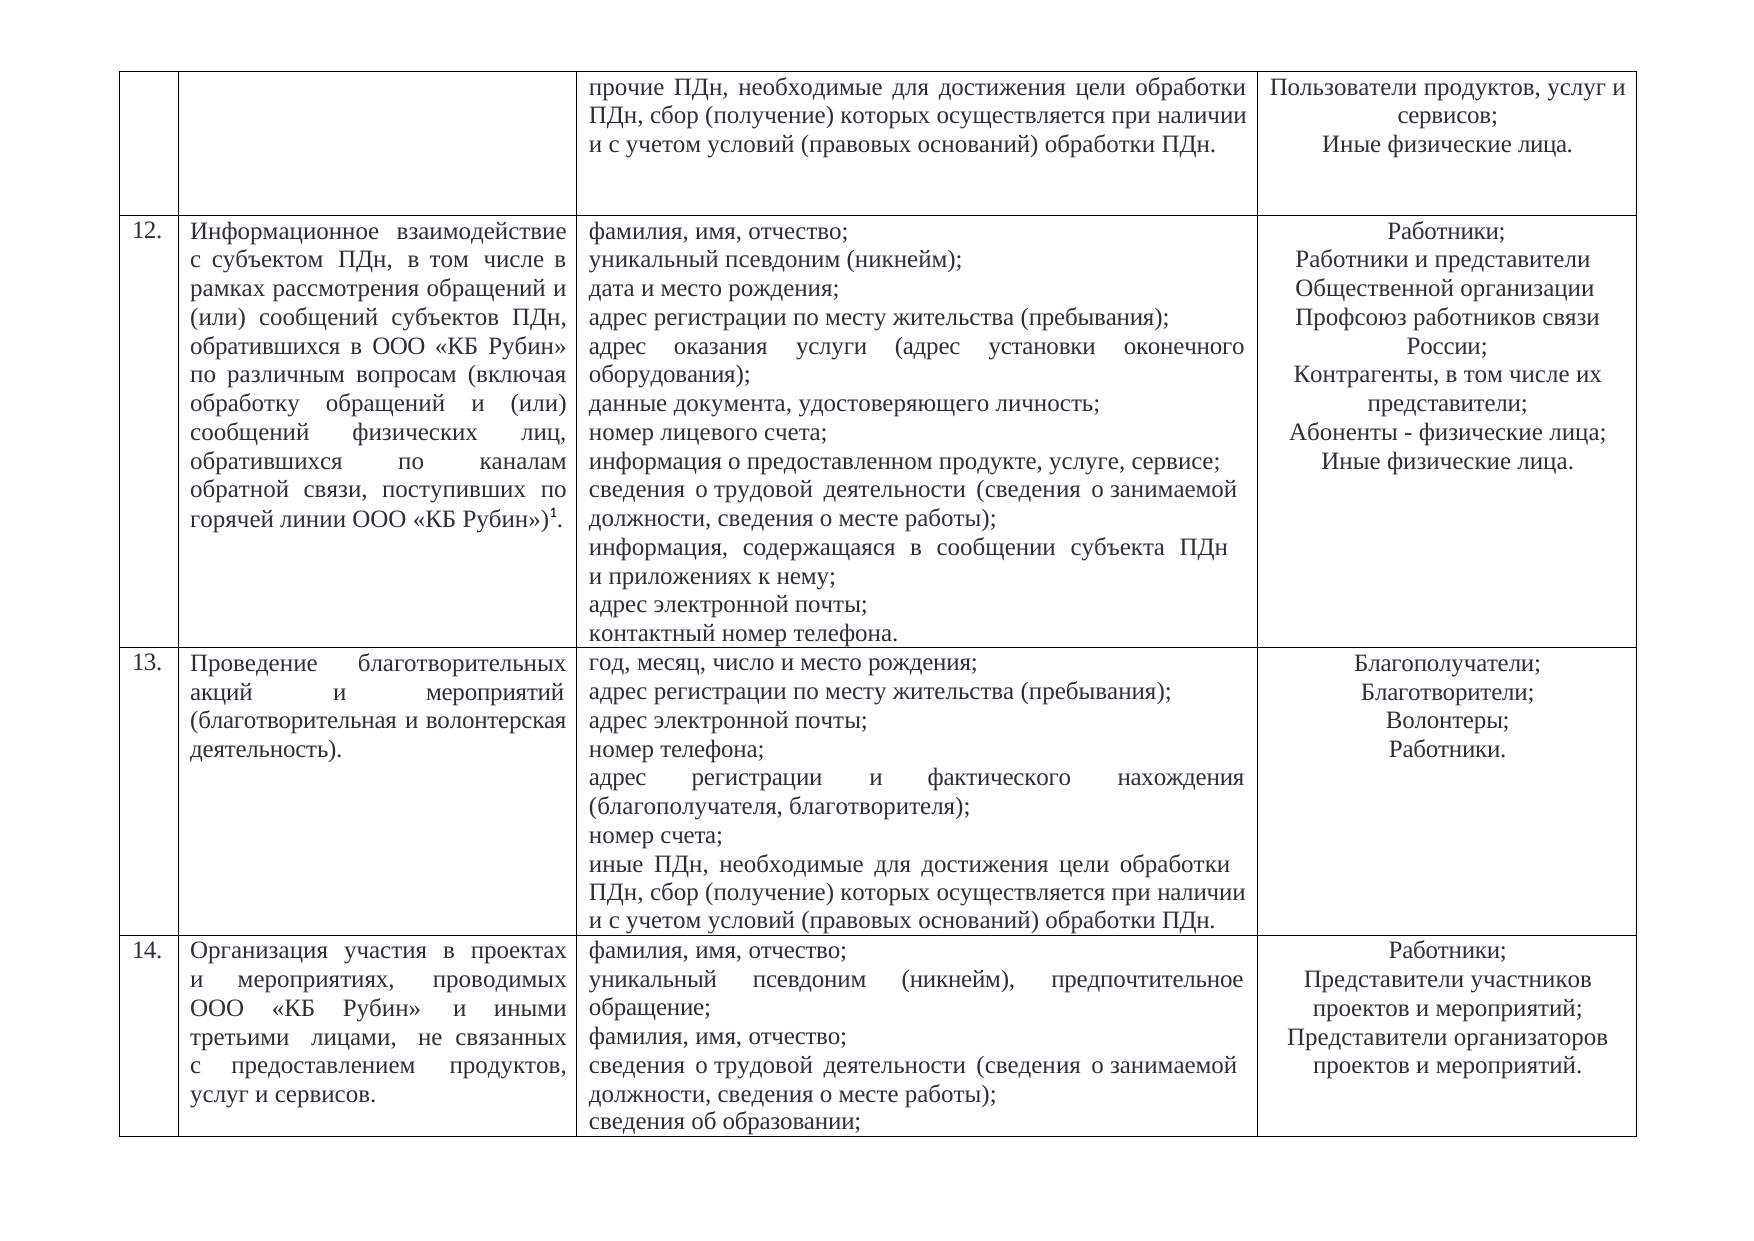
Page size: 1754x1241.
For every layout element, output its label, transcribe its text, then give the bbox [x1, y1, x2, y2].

table_cell Благополучатели; Благотворители; Волонтеры; Работники. [1258, 648, 1636, 934]
table_cell 12. [120, 216, 178, 647]
table_header [179, 72, 576, 215]
table_cell Проведение благотворительных акций и мероприятий (благотворительная и волонтерская деятельность). [179, 648, 576, 934]
table_cell фамилия, имя, отчество; уникальный псевдоним (никнейм), предпочтительное обращение; фамилия, имя, отчество; сведения о трудовой деятельности (сведения о занимаемой должности, сведения о месте работы); сведения об образовании; [577, 936, 1257, 1136]
table_cell Работники; Представители участников проектов и мероприятий; Представители организаторов проектов и мероприятий. [1258, 936, 1636, 1136]
table_cell 14. [120, 936, 178, 1136]
table_header Пользователи продуктов, услуг и сервисов; Иные физические лица. [1258, 72, 1636, 215]
table_cell Организация участия в проектах и мероприятиях, проводимых ООО «КБ Рубин» и иными третьими лицами, не связанных с предоставлением продуктов, услуг и сервисов. [179, 936, 576, 1136]
table_header [120, 72, 178, 215]
table_cell Работники; Работники и представители Общественной организации Профсоюз работников связи России; Контрагенты, в том числе их представители; Абоненты - физические лица; Иные физические лица. [1258, 216, 1636, 647]
table_cell Информационное взаимодействие с субъектом ПДн, в том числе в рамках рассмотрения обращений и (или) сообщений субъектов ПДн, обратившихся в ООО «КБ Рубин» по различным вопросам (включая обработку обращений и (или) сообщений физических лиц, обратившихся по каналам обратной связи, поступивших по горячей линии ООО «КБ Рубин»)1. [179, 216, 576, 647]
table_header прочие ПДн, необходимые для достижения цели обработки ПДн, сбор (получение) которых осуществляется при наличии и с учетом условий (правовых оснований) обработки ПДн. [577, 72, 1257, 215]
table_cell 13. [120, 648, 178, 934]
table_cell фамилия, имя, отчество; уникальный псевдоним (никнейм); дата и место рождения; адрес регистрации по месту жительства (пребывания); адрес оказания услуги (адрес установки оконечного оборудования); данные документа, удостоверяющего личность; номер лицевого счета; информация о предоставленном продукте, услуге, сервисе; сведения о трудовой деятельности (сведения о занимаемой должности, сведения о месте работы); информация, содержащаяся в сообщении субъекта ПДн и приложениях к нему; адрес электронной почты; контактный номер телефона. [577, 216, 1257, 647]
table_cell год, месяц, число и место рождения; адрес регистрации по месту жительства (пребывания); адрес электронной почты; номер телефона; адрес регистрации и фактического нахождения (благополучателя, благотворителя); номер счета; иные ПДн, необходимые для достижения цели обработки ПДн, сбор (получение) которых осуществляется при наличии и с учетом условий (правовых оснований) обработки ПДн. [577, 648, 1257, 934]
